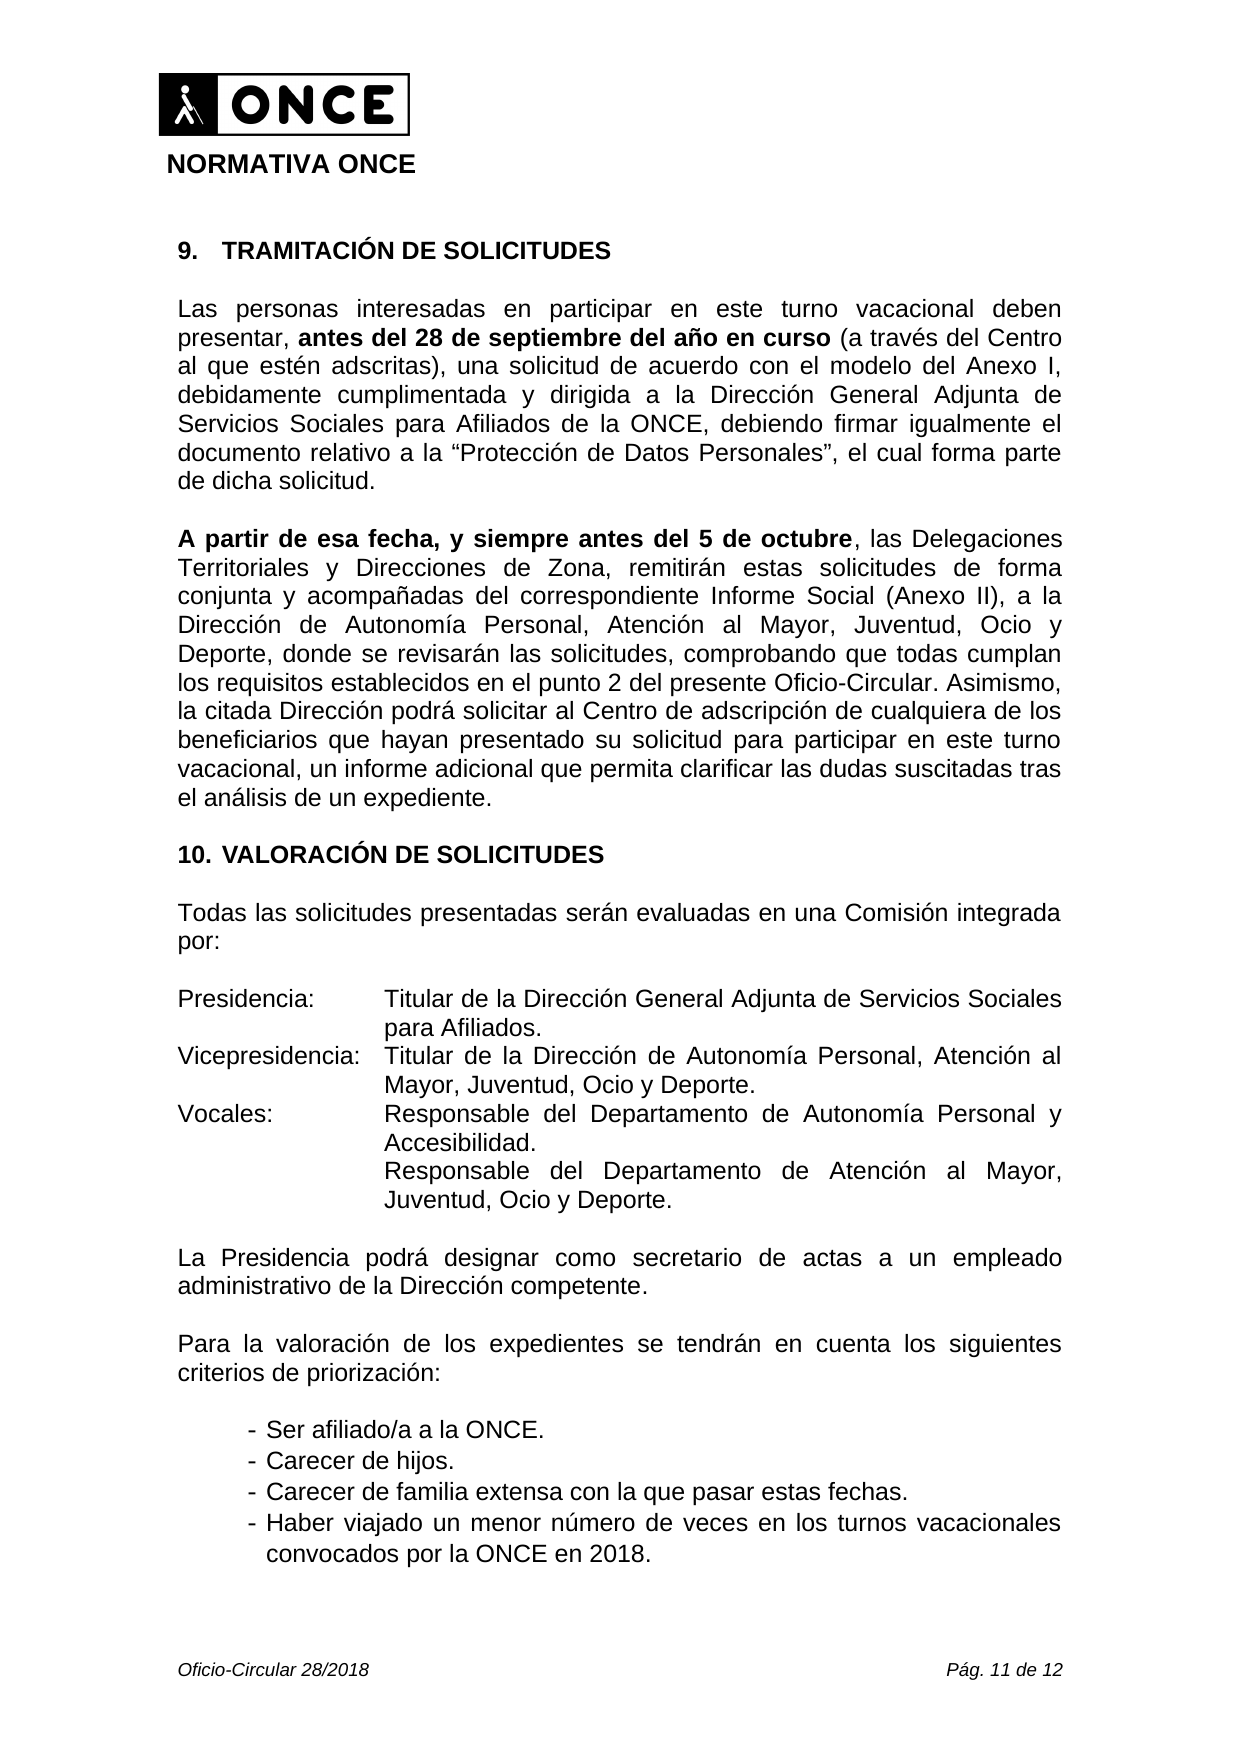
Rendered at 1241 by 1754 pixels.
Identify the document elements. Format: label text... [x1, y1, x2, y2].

text Responsable del Departamento de Atención al Mayor, Juventud, Ocio y Deporte. [384, 1156, 1063, 1214]
picture [158, 73, 410, 136]
text A partir de esa fecha, y siempre antes del 5 de octubre, las Delegaciones Territoriales y Direcciones de Zona, remitirán estas solicitudes de forma conjunta y acompañadas del correspondiente Informe Social (Anexo II), a la Dirección de Autonomía Personal, Atención al Mayor, Juventud, Ocio y Deporte, donde se revisarán las solicitudes, comprobando que todas cumplan los requisitos establecidos en el punto 2 del presente Oficio-Circular. Asimismo, la citada Dirección podrá solicitar al Centro de adscripción de cualquiera de los beneficiarios que hayan presentado su solicitud para participar en este turno vacacional, un informe adicional que permita clarificar las dudas suscitadas tras el análisis de un expediente. [177, 524, 1063, 811]
text Vocales: Responsable del Departamento de Autonomía Personal y Accesibilidad. [177, 1099, 1063, 1156]
text Vicepresidencia: Titular de la Dirección de Autonomía Personal, Atención al Mayor, Juventud, Ocio y Deporte. [177, 1041, 1063, 1099]
text Para la valoración de los expedientes se tendrán en cuenta los siguientes criterios de priorización: [177, 1329, 1063, 1386]
list Haber viajado un menor número de veces en los turnos vacacionales convocados por la ONCE en 2018. [244, 1508, 1063, 1567]
list La Presidencia podrá designar como secretario de actas a un empleado administrativo de la Dirección competente. [177, 1242, 1063, 1300]
list VALORACIÓN DE SOLICITUDES [177, 840, 1063, 869]
list Carecer de hijos. [244, 1446, 1063, 1477]
list TRAMITACIÓN DE SOLICITUDES [177, 236, 1063, 265]
text Todas las solicitudes presentadas serán evaluadas en una Comisión integrada por: [177, 897, 1063, 955]
list Carecer de familia extensa con la que pasar estas fechas. [244, 1477, 1063, 1508]
text Las personas interesadas en participar en este turno vacacional deben presentar, antes del 28 de septiembre del año en curso (a través del Centro al que estén adscritas), una solicitud de acuerdo con el modelo del Anexo I, debidamente cumplimentada y dirigida a la Dirección General Adjunta de Servicios Sociales para Afiliados de la ONCE, debiendo firmar igualmente el documento relativo a la “Protección de Datos Personales”, el cual forma parte de dicha solicitud. [177, 294, 1063, 495]
text Presidencia: Titular de la Dirección General Adjunta de Servicios Sociales para Afiliados. [177, 984, 1063, 1041]
list Ser afiliado/a a la ONCE. [244, 1415, 1063, 1446]
